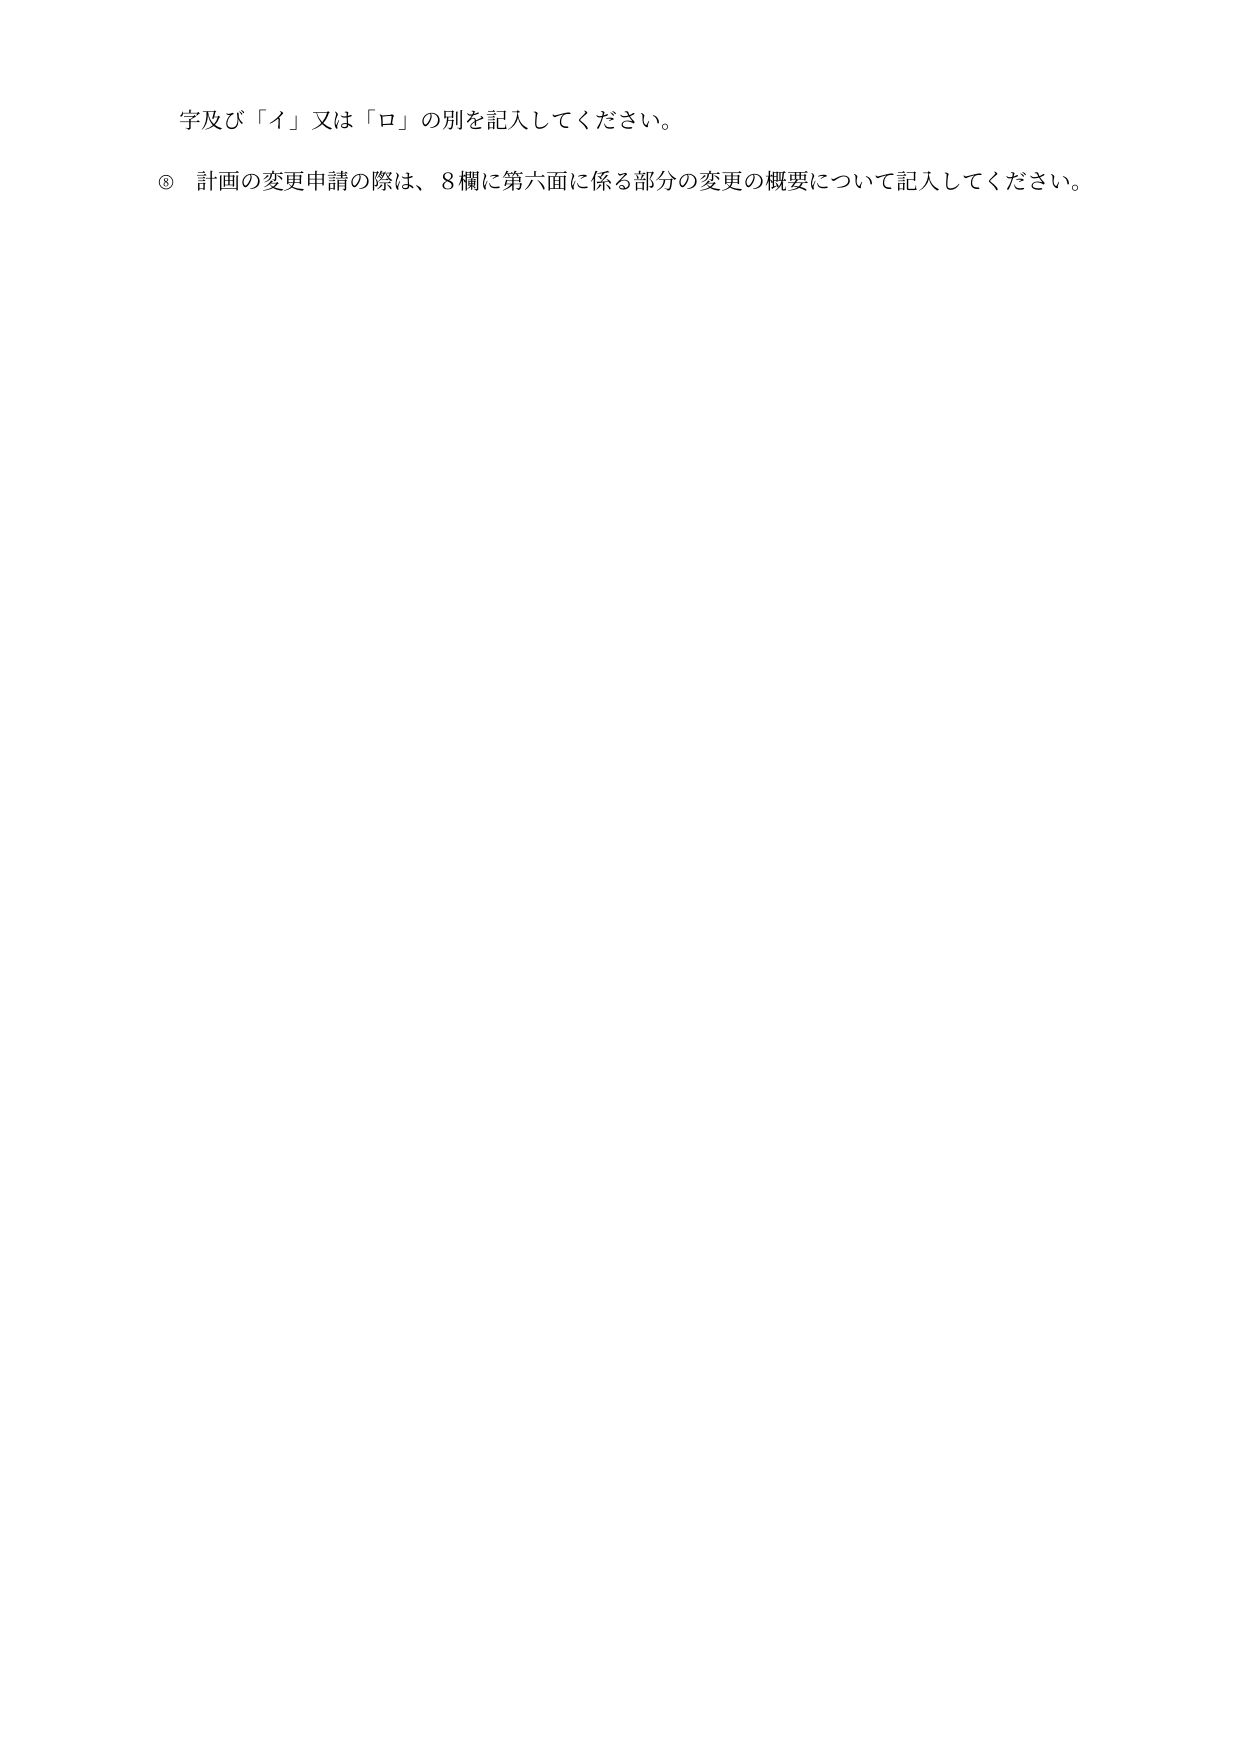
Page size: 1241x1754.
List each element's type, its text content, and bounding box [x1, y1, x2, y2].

text ⑧ 計画の変更申請の際は、８欄に第六面に係る部分の変更の概要について記入してください。 [158, 149, 1104, 210]
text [158, 89, 1104, 149]
